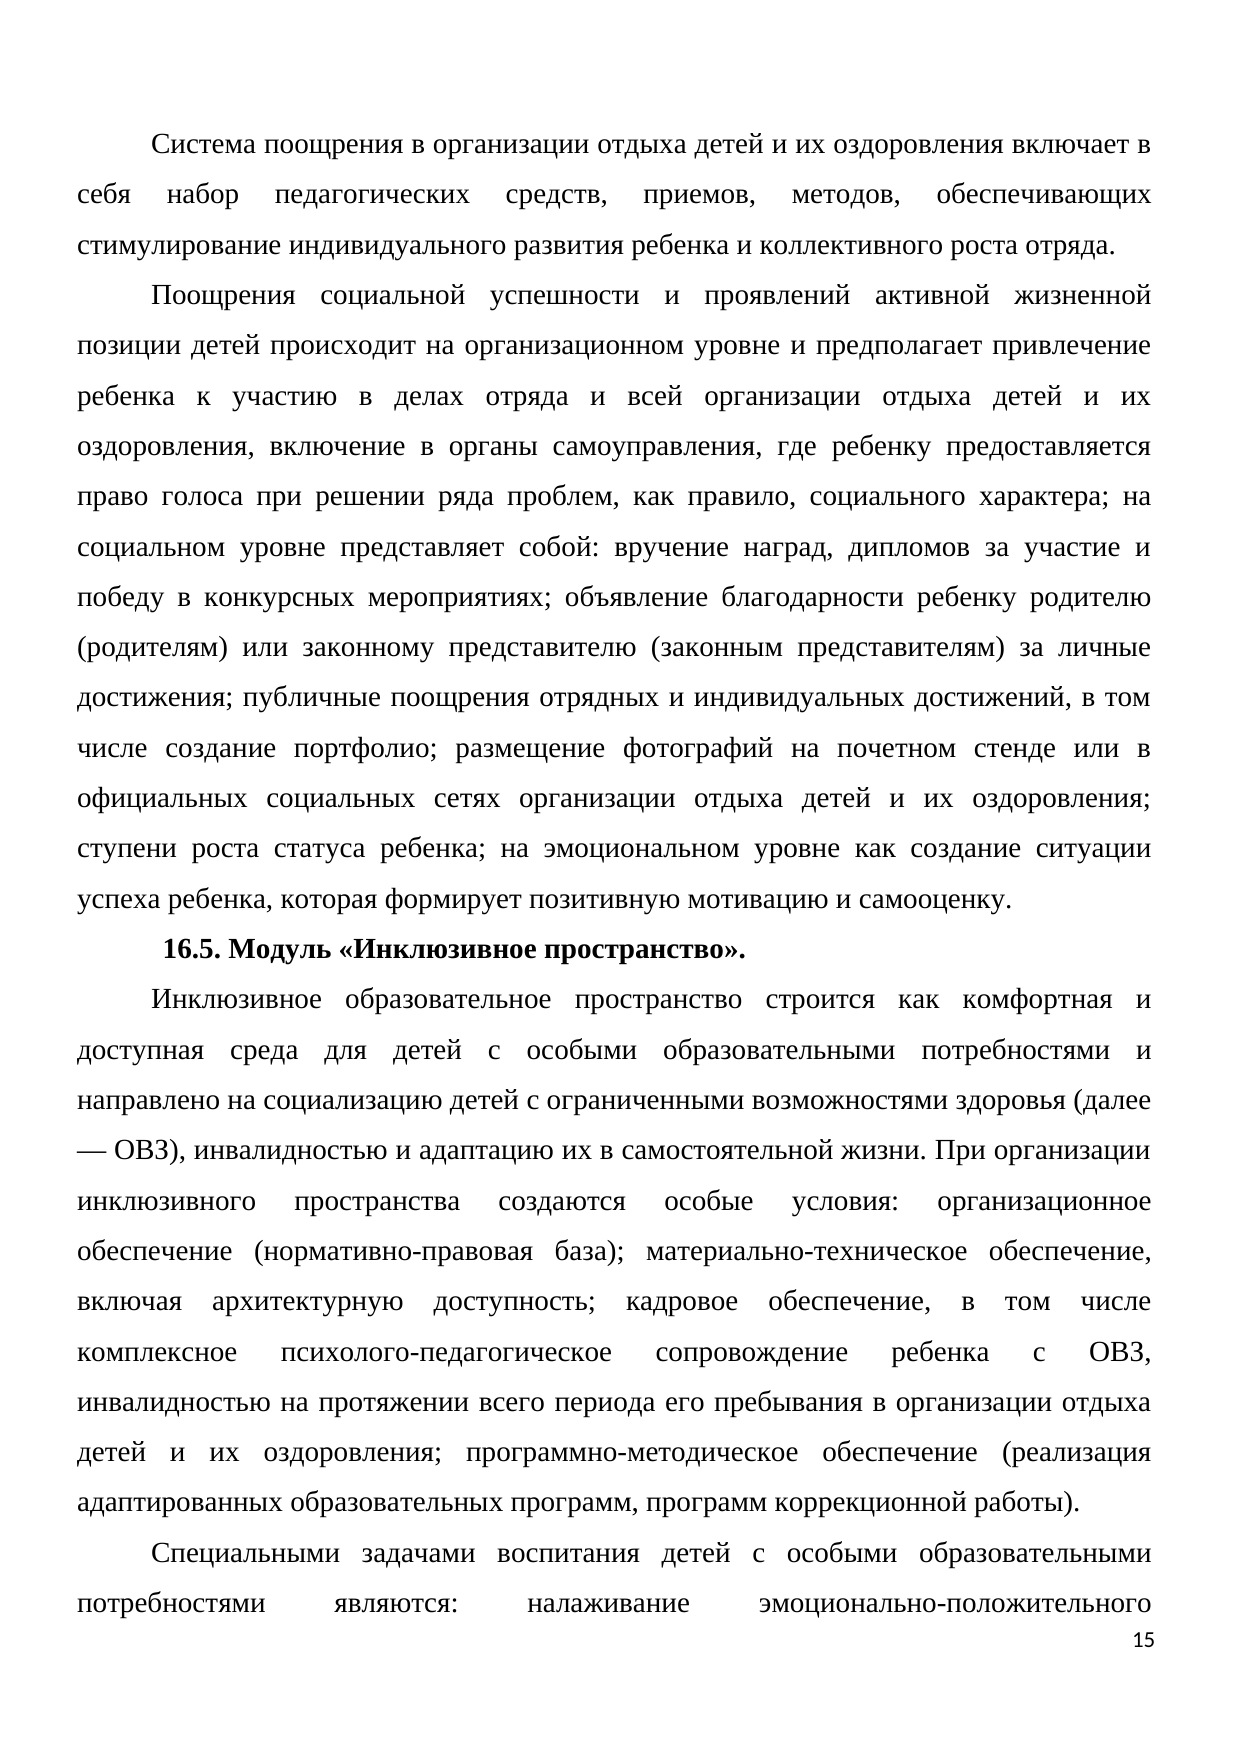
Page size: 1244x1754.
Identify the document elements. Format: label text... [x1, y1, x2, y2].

text Система поощрения в организации отдыха детей и их оздоровления включает в себя набор педагогических средств, приемов, методов, обеспечивающих стимулирование индивидуального развития ребенка и коллективного роста отряда. [77, 126, 1152, 260]
text Инклюзивное образовательное пространство строится как комфортная и доступная среда для детей с особыми образовательными потребностями и направлено на социализацию детей с ограниченными возможностями здоровья (далее — ОВЗ), инвалидностью и адаптацию их в самостоятельной жизни. При организации инклюзивного пространства создаются особые условия: организационное обеспечение (нормативно-правовая база); материально-техническое обеспечение, включая архитектурную доступность; кадровое обеспечение, в том числе комплексное психолого-педагогическое сопровождение ребенка с ОВЗ, инвалидностью на протяжении всего периода его пребывания в организации отдыха детей и их оздоровления; программно-методическое обеспечение (реализация адаптированных образовательных программ, программ коррекционной работы). [77, 981, 1152, 1518]
text Поощрения социальной успешности и проявлений активной жизненной позиции детей происходит на организационном уровне и предполагает привлечение ребенка к участию в делах отряда и всей организации отдыха детей и их оздоровления, включение в органы самоуправления, где ребенку предоставляется право голоса при решении ряда проблем, как правило, социального характера; на социальном уровне представляет собой: вручение наград, дипломов за участие и победу в конкурсных мероприятиях; объявление благодарности ребенку родителю (родителям) или законному представителю (законным представителям) за личные достижения; публичные поощрения отрядных и индивидуальных достижений, в том числе создание портфолио; размещение фотографий на почетном стенде или в официальных социальных сетях организации отдыха детей и их оздоровления; ступени роста статуса ребенка; на эмоциональном уровне как создание ситуации успеха ребенка, которая формирует позитивную мотивацию и самооценку. [77, 277, 1152, 914]
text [77, 1535, 1152, 1619]
text 16.5. Модуль «Инклюзивное пространство». [77, 931, 1152, 965]
